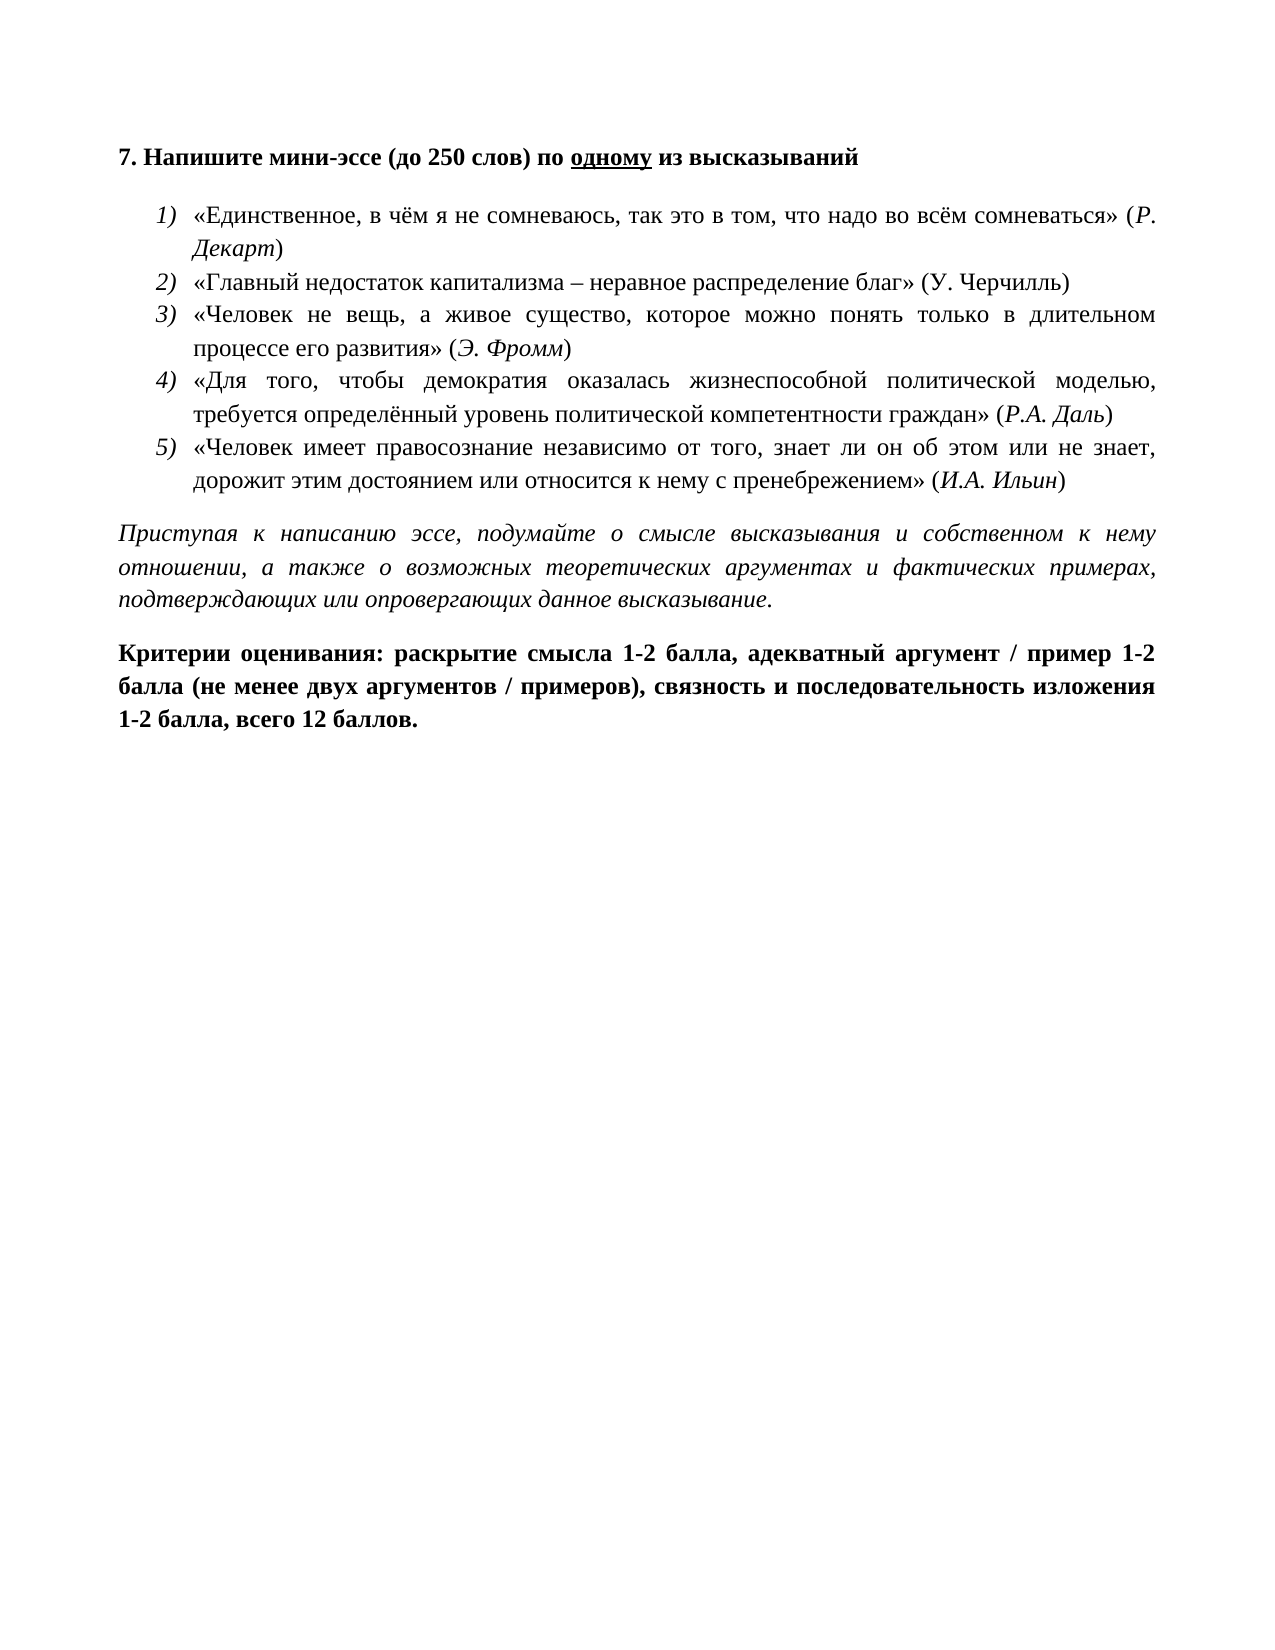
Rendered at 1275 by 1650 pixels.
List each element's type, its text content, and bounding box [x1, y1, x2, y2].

list «Для того, чтобы демократия оказалась жизнеспособной политической моделью, требуется определённый уровень политической компетентности граждан» (Р.А. Даль) [156, 366, 1157, 427]
list «Человек имеет правосознание независимо от того, знает ли он об этом или не знает, дорожит этим достоянием или относится к нему с пренебрежением» (И.А. Ильин) [156, 432, 1157, 493]
list «Человек не вещь, а живое существо, которое можно понять только в длительном процессе его развития» (Э. Фромм) [156, 299, 1157, 361]
text Приступая к написанию эссе, подумайте о смысле высказывания и собственном к нему отношении, а также о возможных теоретических аргументах и фактических примерах, подтверждающих или опровергающих данное высказывание. [118, 580, 1157, 613]
list «Главный недостаток капитализма – неравное распределение благ» (У. Черчилль) [156, 267, 1157, 295]
text 7. Напишите мини-эссе (до 250 слов) по одному из высказываний [118, 142, 1157, 171]
text Критерии оценивания: раскрытие смысла 1-2 балла, адекватный аргумент / пример 1-2 балла (не менее двух аргументов / примеров), связность и последовательность изложения 1-2 балла, всего 12 баллов. [118, 638, 1157, 733]
list «Единственное, в чём я не сомневаюсь, так это в том, что надо во всём сомневаться» (Р. Декарт) [156, 201, 1157, 262]
